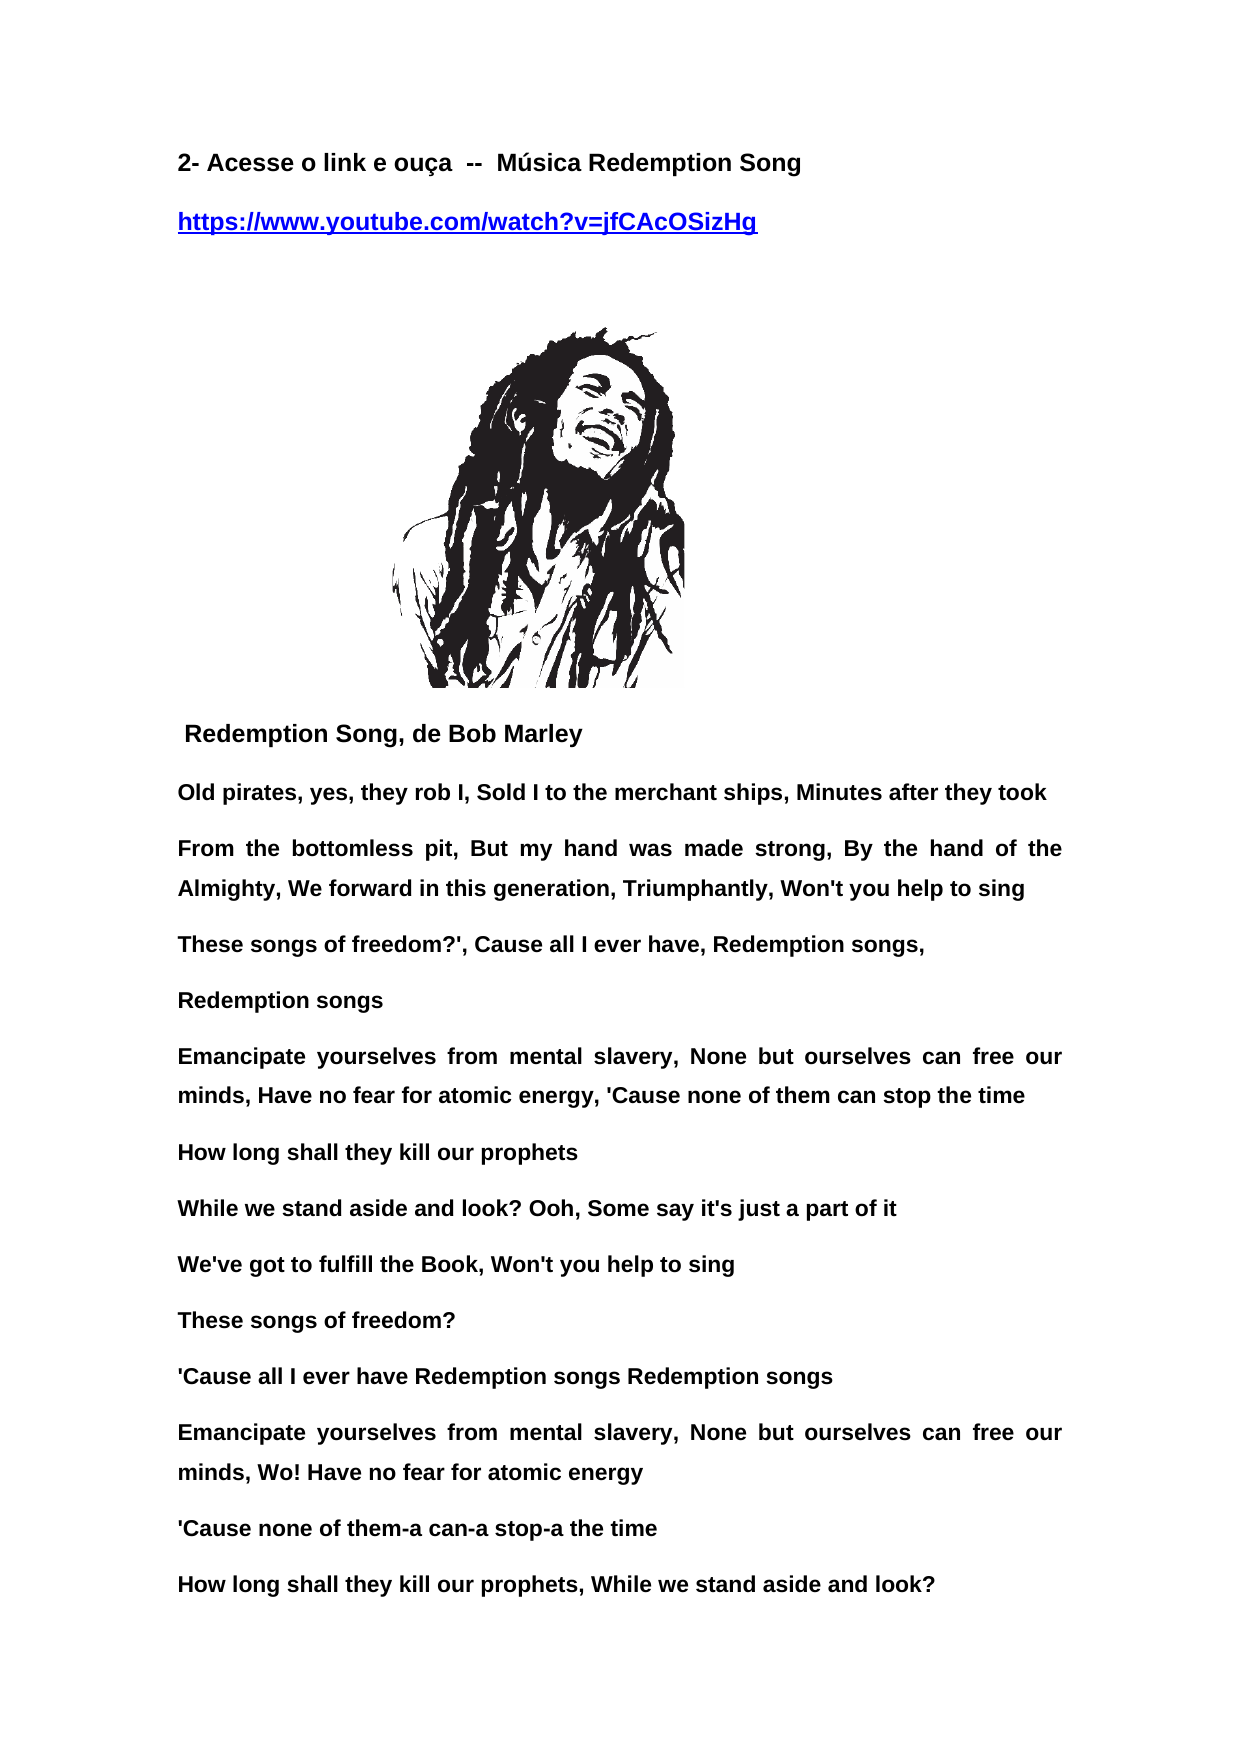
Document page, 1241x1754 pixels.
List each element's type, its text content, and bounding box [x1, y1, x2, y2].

text We've got to fulfill the Book, Won't you help to sing [177, 1251, 1063, 1277]
text 2- Acesse o link e ouça -- Música Redemption Song [177, 148, 1063, 176]
text Emancipate yourselves from mental slavery, None but ourselves can free our minds, Wo! Have no fear for atomic energy [177, 1419, 1063, 1485]
picture [392, 327, 685, 688]
text 'Cause none of them-a can-a stop-a the time [177, 1515, 1063, 1541]
text Old pirates, yes, they rob I, Sold I to the merchant ships, Minutes after they took [177, 779, 1063, 805]
text From the bottomless pit, But my hand was made strong, By the hand of the Almighty, We forward in this generation, Triumphantly, Won't you help to sing [177, 835, 1063, 901]
text How long shall they kill our prophets, While we stand aside and look? [177, 1571, 1063, 1597]
text While we stand aside and look? Ooh, Some say it's just a part of it [177, 1195, 1063, 1221]
text 'Cause all I ever have Redemption songs Redemption songs [177, 1363, 1063, 1389]
text How long shall they kill our prophets [177, 1138, 1063, 1165]
text Redemption songs [177, 987, 1063, 1013]
text These songs of freedom? [177, 1307, 1063, 1333]
text https://www.youtube.com/watch?v=jfCAcOSizHg [177, 207, 1063, 236]
text Redemption Song, de Bob Marley [177, 719, 1063, 748]
text These songs of freedom?', Cause all I ever have, Redemption songs, [177, 931, 1063, 957]
text Emancipate yourselves from mental slavery, None but ourselves can free our minds, Have no fear for atomic energy, 'Cause none of them can stop the time [177, 1043, 1063, 1109]
